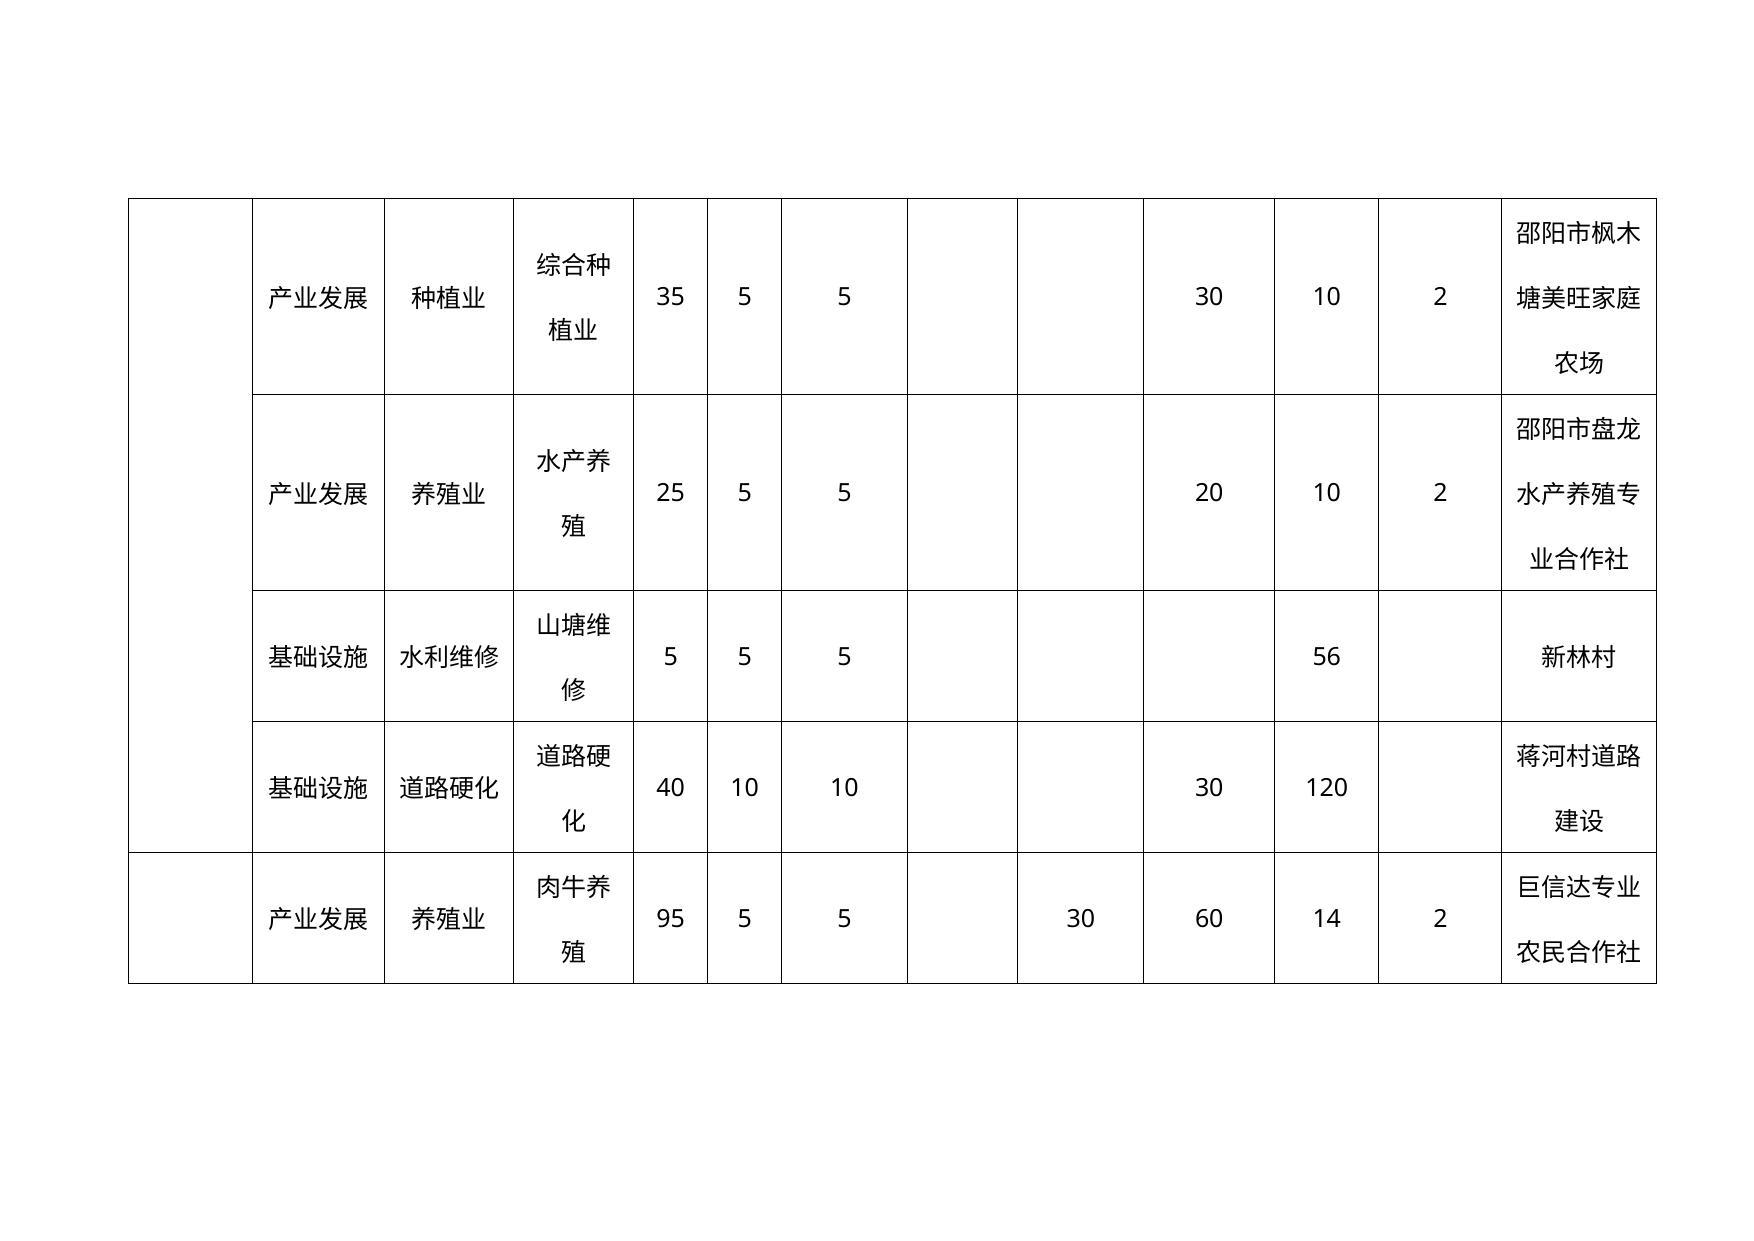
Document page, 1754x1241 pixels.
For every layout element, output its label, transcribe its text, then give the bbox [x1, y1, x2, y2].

table_cell 56 [1275, 591, 1378, 721]
table_cell [908, 853, 1017, 983]
table_cell 养殖业 [385, 395, 513, 590]
table_cell 35 [634, 199, 707, 394]
table_cell 产业发展 [253, 853, 384, 983]
table_cell 2 [1379, 199, 1501, 394]
table_cell 10 [782, 722, 907, 852]
table_cell 30 [1018, 853, 1143, 983]
table_cell 道路硬化 [385, 722, 513, 852]
table_cell 5 [708, 591, 781, 721]
table_cell [908, 591, 1017, 721]
table_cell 5 [634, 591, 707, 721]
table_cell [129, 853, 252, 983]
table_cell 5 [708, 853, 781, 983]
table_cell 10 [708, 722, 781, 852]
table_cell 山塘维修 [514, 591, 633, 721]
table_cell 5 [708, 199, 781, 394]
table_cell [1144, 591, 1274, 721]
table_cell 60 [1144, 853, 1274, 983]
table_cell 5 [782, 591, 907, 721]
table_cell 10 [1275, 395, 1378, 590]
table_cell 新林村 [1502, 591, 1656, 721]
table_cell 25 [634, 395, 707, 590]
table_cell [1379, 722, 1501, 852]
table_cell 40 [634, 722, 707, 852]
table_cell 产业发展 [253, 199, 384, 394]
table_cell [908, 199, 1017, 394]
table_cell [908, 395, 1017, 590]
table_cell [908, 722, 1017, 852]
table_cell 种植业 [385, 199, 513, 394]
table_cell 120 [1275, 722, 1378, 852]
table_cell [1379, 591, 1501, 721]
table_cell 养殖业 [385, 853, 513, 983]
table_cell 30 [1144, 199, 1274, 394]
table_cell 基础设施 [253, 591, 384, 721]
table_cell 邵阳市盘龙水产养殖专业合作社 [1502, 395, 1656, 590]
table_cell 30 [1144, 722, 1274, 852]
table_cell 肉牛养殖 [514, 853, 633, 983]
table_cell 5 [708, 395, 781, 590]
table_cell 巨信达专业农民合作社 [1502, 853, 1656, 983]
table_cell 水利维修 [385, 591, 513, 721]
table_cell 基础设施 [253, 722, 384, 852]
table_cell [1018, 395, 1143, 590]
table_cell 道路硬化 [514, 722, 633, 852]
table_cell 邵阳市枫木塘美旺家庭农场 [1502, 199, 1656, 394]
table_cell 10 [1275, 199, 1378, 394]
table_cell 产业发展 [253, 395, 384, 590]
table_cell 5 [782, 395, 907, 590]
table_cell 蒋河村道路建设 [1502, 722, 1656, 852]
table_cell 2 [1379, 853, 1501, 983]
table_cell 水产养殖 [514, 395, 633, 590]
table_cell [1018, 722, 1143, 852]
table_cell [1018, 199, 1143, 394]
table_cell 5 [782, 199, 907, 394]
table_cell 综合种植业 [514, 199, 633, 394]
table_cell 20 [1144, 395, 1274, 590]
table_cell 95 [634, 853, 707, 983]
table_cell 5 [782, 853, 907, 983]
table_cell 14 [1275, 853, 1378, 983]
table_cell 2 [1379, 395, 1501, 590]
table_cell [1018, 591, 1143, 721]
